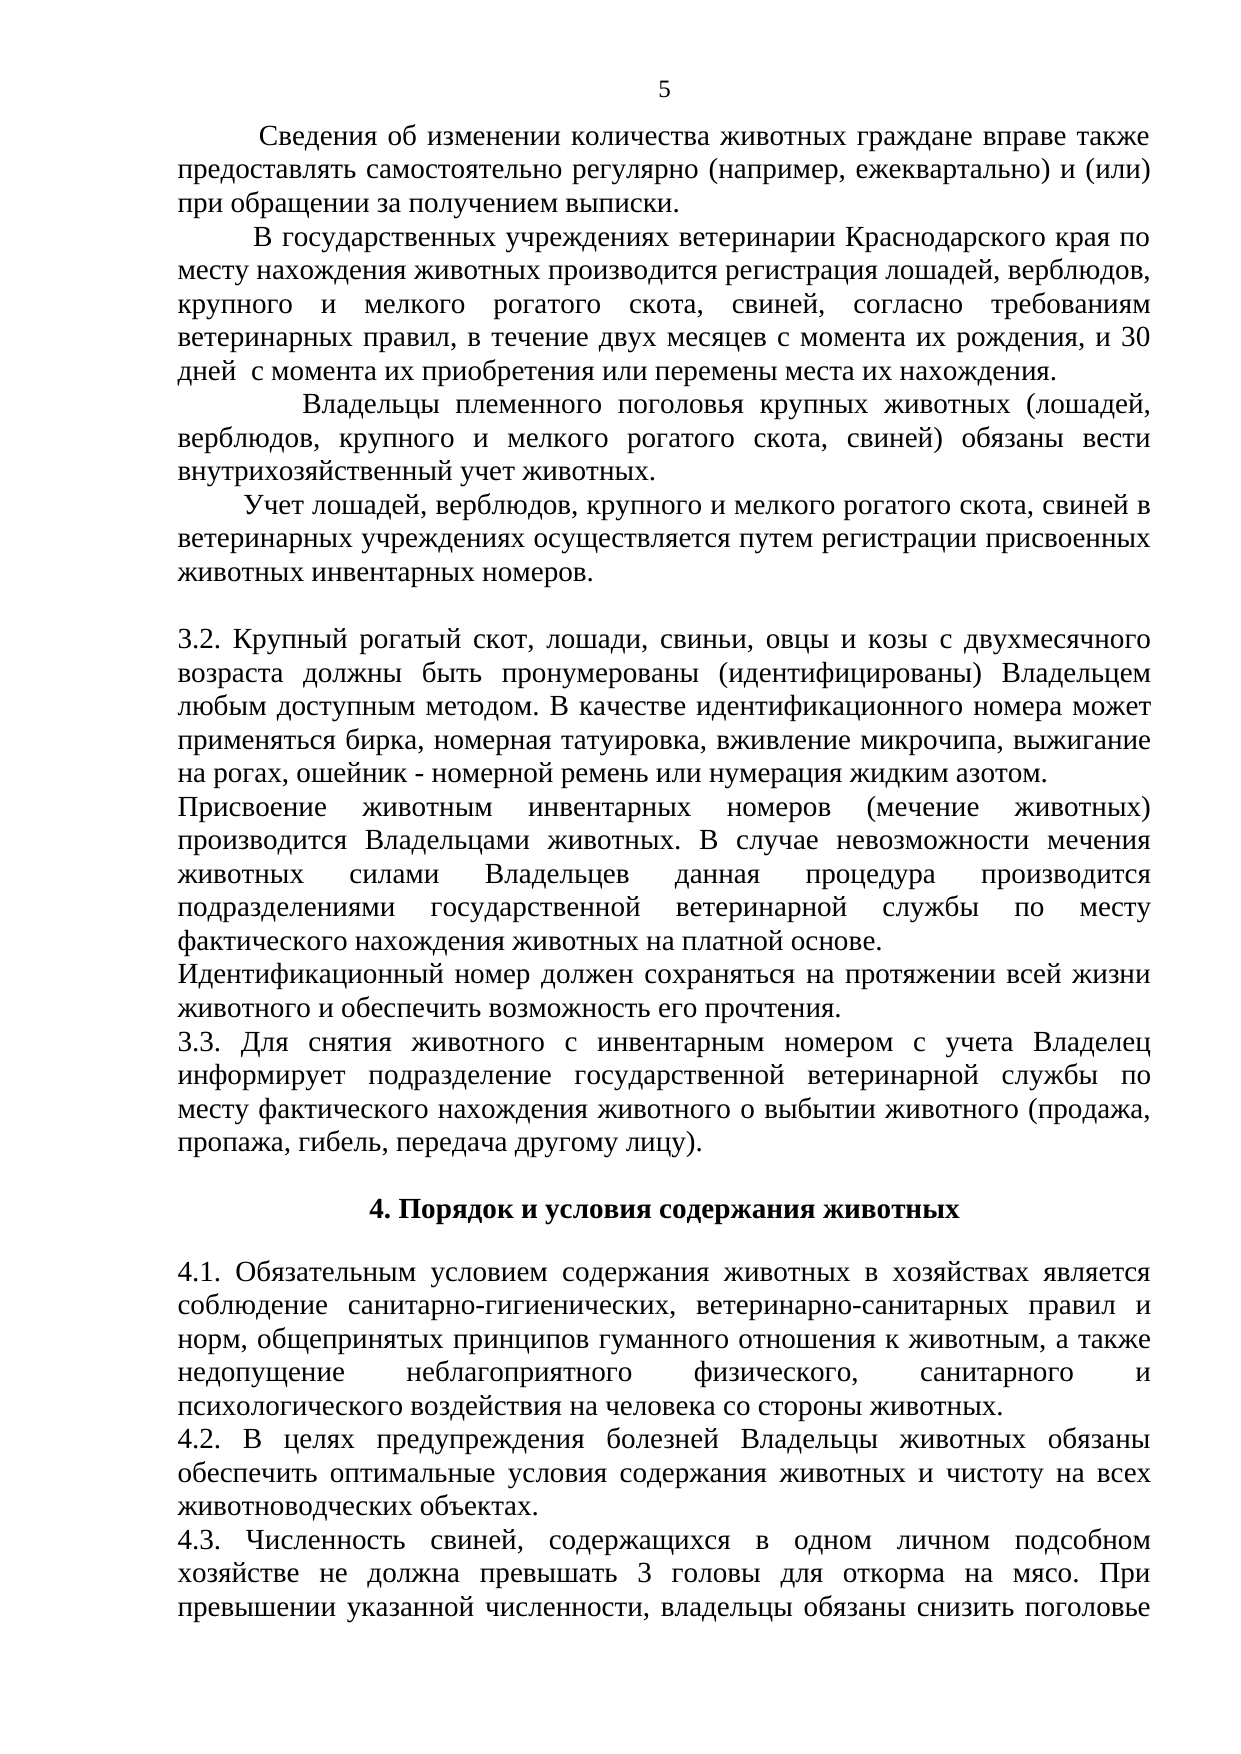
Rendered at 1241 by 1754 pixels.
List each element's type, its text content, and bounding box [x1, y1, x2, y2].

text Идентификационный номер должен сохраняться на протяжении всей жизни животного и обеспечить возможность его прочтения. [177, 957, 1152, 1024]
text 3.3. Для снятия животного с инвентарным номером с учета Владелец информирует подразделение государственной ветеринарной службы по месту фактического нахождения животного о выбытии животного (продажа, пропажа, гибель, передача другому лицу). [177, 1024, 1152, 1158]
text Сведения об изменении количества животных граждане вправе также предоставлять самостоятельно регулярно (например, ежеквартально) и (или) при обращении за получением выписки. [177, 118, 1152, 219]
text Владельцы племенного поголовья крупных животных (лошадей, верблюдов, крупного и мелкого рогатого скота, свиней) обязаны вести внутрихозяйственный учет животных. [177, 386, 1152, 487]
text В государственных учреждениях ветеринарии Краснодарского края по месту нахождения животных производится регистрация лошадей, верблюдов, крупного и мелкого рогатого скота, свиней, согласно требованиям ветеринарных правил, в течение двух месяцев с момента их рождения, и 30 дней с момента их приобретения или перемены места их нахождения. [177, 219, 1152, 386]
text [177, 1522, 1152, 1623]
text Присвоение животным инвентарных номеров (мечение животных) производится Владельцами животных. В случае невозможности мечения животных силами Владельцев данная процедура производится подразделениями государственной ветеринарной службы по месту фактического нахождения животных на платной основе. [177, 789, 1152, 957]
text 3.2. Крупный рогатый скот, лошади, свиньи, овцы и козы с двухмесячного возраста должны быть пронумерованы (идентифицированы) Владельцем любым доступным методом. В качестве идентификационного номера может применяться бирка, номерная татуировка, вживление микрочипа, выжигание на рогах, ошейник - номерной ремень или нумерация жидким азотом. [177, 621, 1152, 789]
text 4.2. В целях предупреждения болезней Владельцы животных обязаны обеспечить оптимальные условия содержания животных и чистоту на всех животноводческих объектах. [177, 1421, 1152, 1522]
text 4.1. Обязательным условием содержания животных в хозяйствах является соблюдение санитарно-гигиенических, ветеринарно-санитарных правил и норм, общепринятых принципов гуманного отношения к животным, а также недопущение неблагоприятного физического, санитарного и психологического воздействия на человека со стороны животных. [177, 1254, 1152, 1421]
text Учет лошадей, верблюдов, крупного и мелкого рогатого скота, свиней в ветеринарных учреждениях осуществляется путем регистрации присвоенных животных инвентарных номеров. [177, 487, 1152, 588]
text 4. Порядок и условия содержания животных [177, 1191, 1152, 1225]
